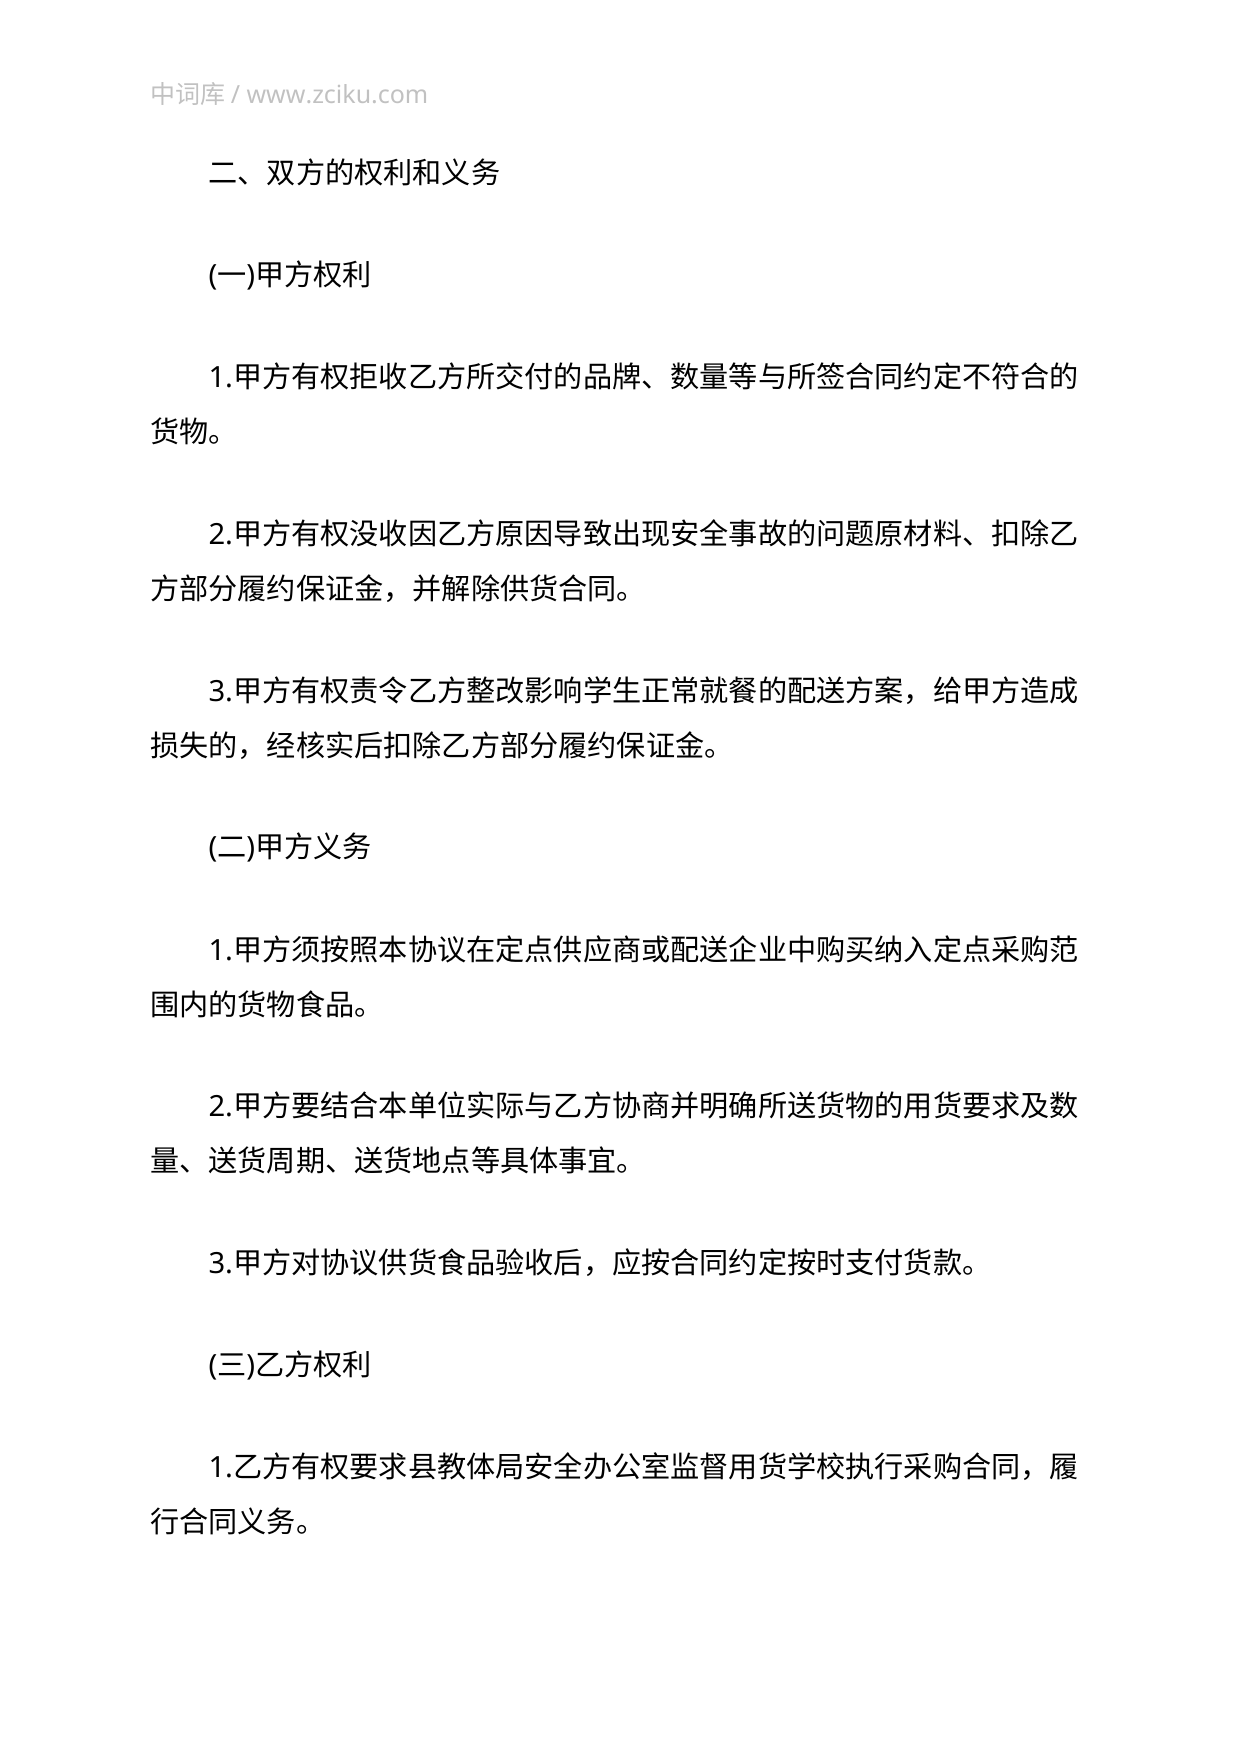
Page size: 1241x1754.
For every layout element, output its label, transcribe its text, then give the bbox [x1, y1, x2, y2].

text 2.甲方有权没收因乙方原因导致出现安全事故的问题原材料、扣除乙方部分履约保证金，并解除供货合同。 [150, 511, 1090, 608]
text 1.甲方须按照本协议在定点供应商或配送企业中购买纳入定点采购范围内的货物食品。 [150, 926, 1090, 1023]
text 3.甲方对协议供货食品验收后，应按合同约定按时支付货款。 [150, 1239, 1090, 1282]
text 二、双方的权利和义务 [150, 150, 1090, 192]
text 1.甲方有权拒收乙方所交付的品牌、数量等与所签合同约定不符合的货物。 [150, 354, 1090, 451]
text (二)甲方义务 [150, 824, 1090, 866]
text 1.乙方有权要求县教体局安全办公室监督用货学校执行采购合同，履行合同义务。 [150, 1443, 1090, 1541]
text (三)乙方权利 [150, 1342, 1090, 1384]
text 2.甲方要结合本单位实际与乙方协商并明确所送货物的用货要求及数量、送货周期、送货地点等具体事宜。 [150, 1083, 1090, 1180]
text 3.甲方有权责令乙方整改影响学生正常就餐的配送方案，给甲方造成损失的，经核实后扣除乙方部分履约保证金。 [150, 667, 1090, 764]
text (一)甲方权利 [150, 252, 1090, 294]
